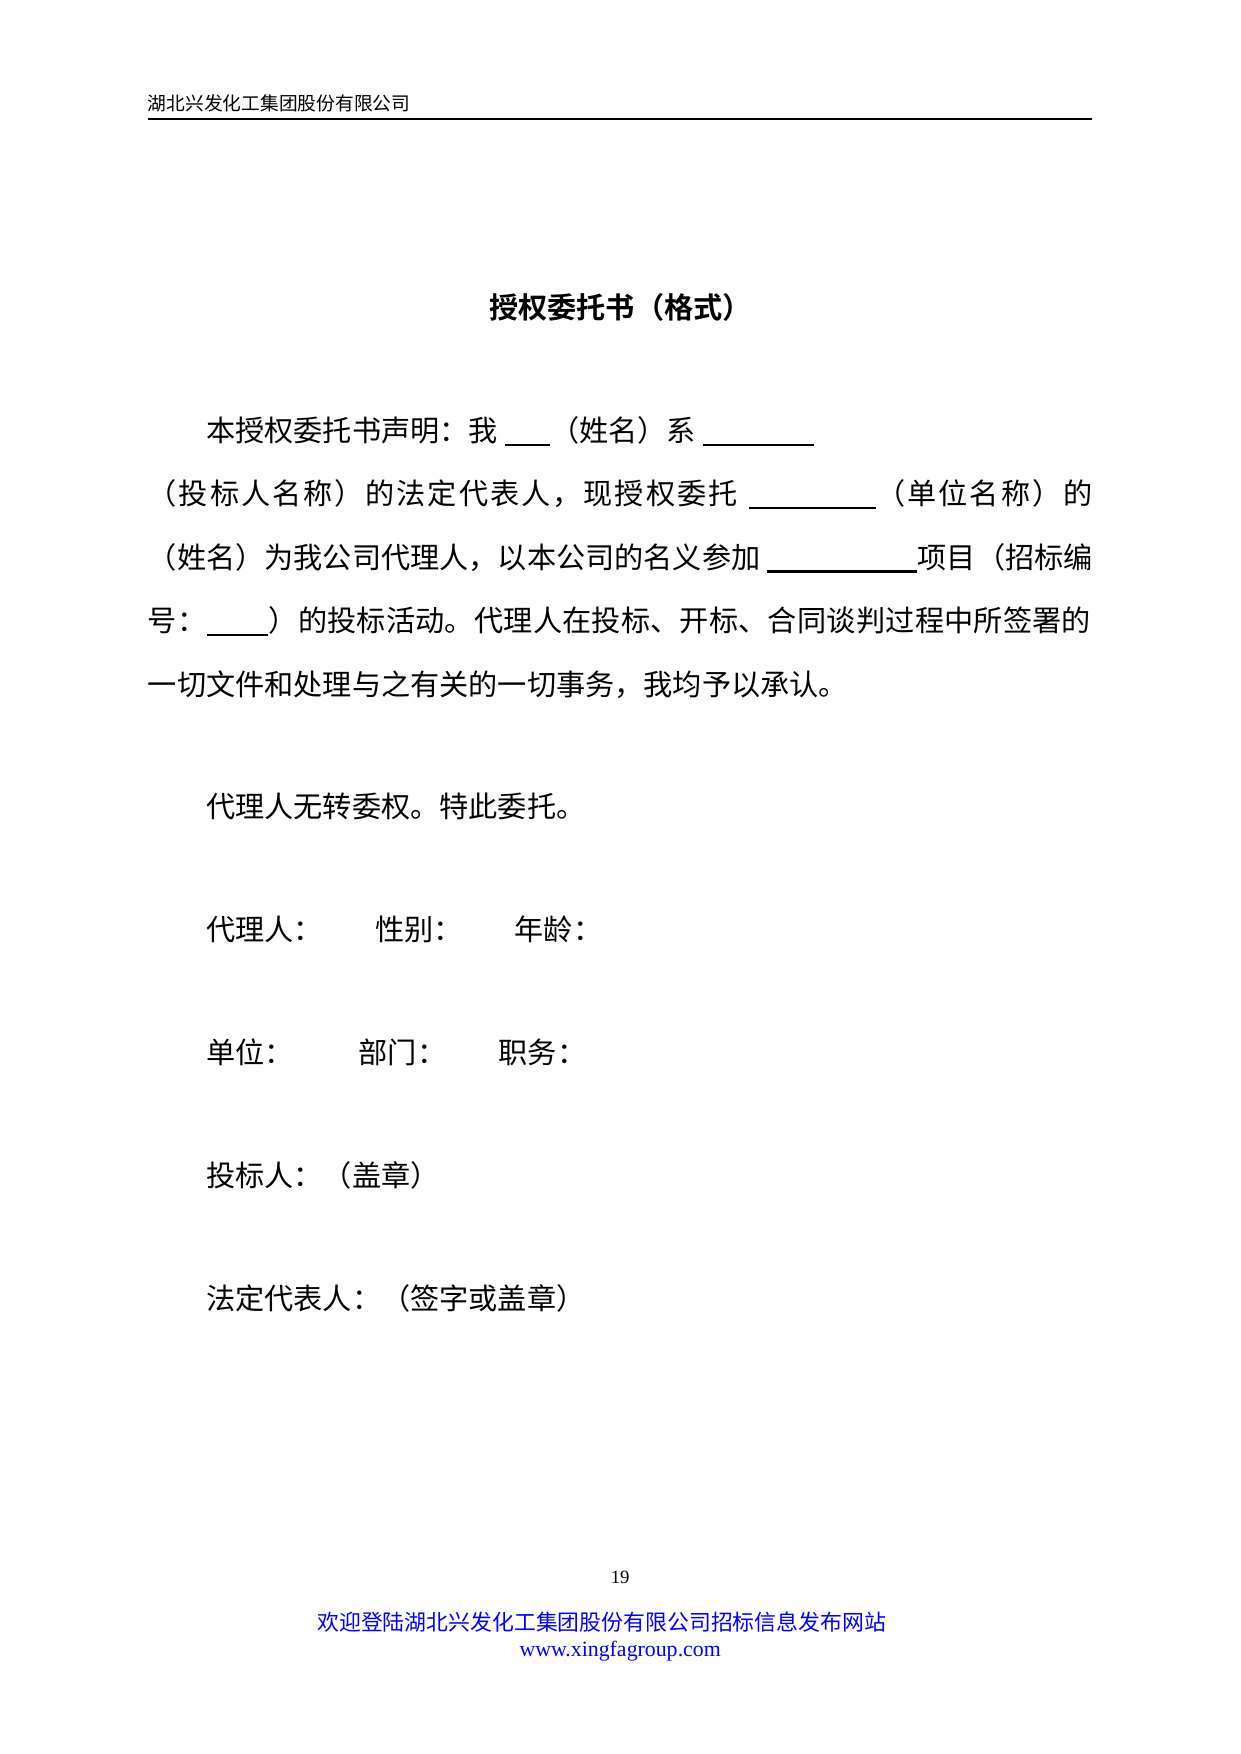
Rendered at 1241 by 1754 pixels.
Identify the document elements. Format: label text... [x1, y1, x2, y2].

text （投标人名称）的法定代表人，现授权委托 （单位名称）的 （姓名）为我公司代理人，以本公司的名义参加 项目（招标编号： ）的投标活动。代理人在投标、开标、合同谈判过程中所签署的一切文件和处理与之有关的一切事务，我均予以承认。 [148, 471, 1092, 703]
text 授权委托书（格式） [148, 284, 1092, 327]
text 代理人无转委权。特此委托。 [148, 784, 1092, 826]
text 投标人：（盖章） [148, 1153, 1092, 1195]
text 代理人： 性别： 年龄： [148, 907, 1092, 949]
text 单位： 部门： 职务： [148, 1030, 1092, 1072]
text 法定代表人：（签字或盖章） [148, 1276, 1092, 1318]
text 本授权委托书声明：我 （姓名）系 [148, 407, 1092, 449]
